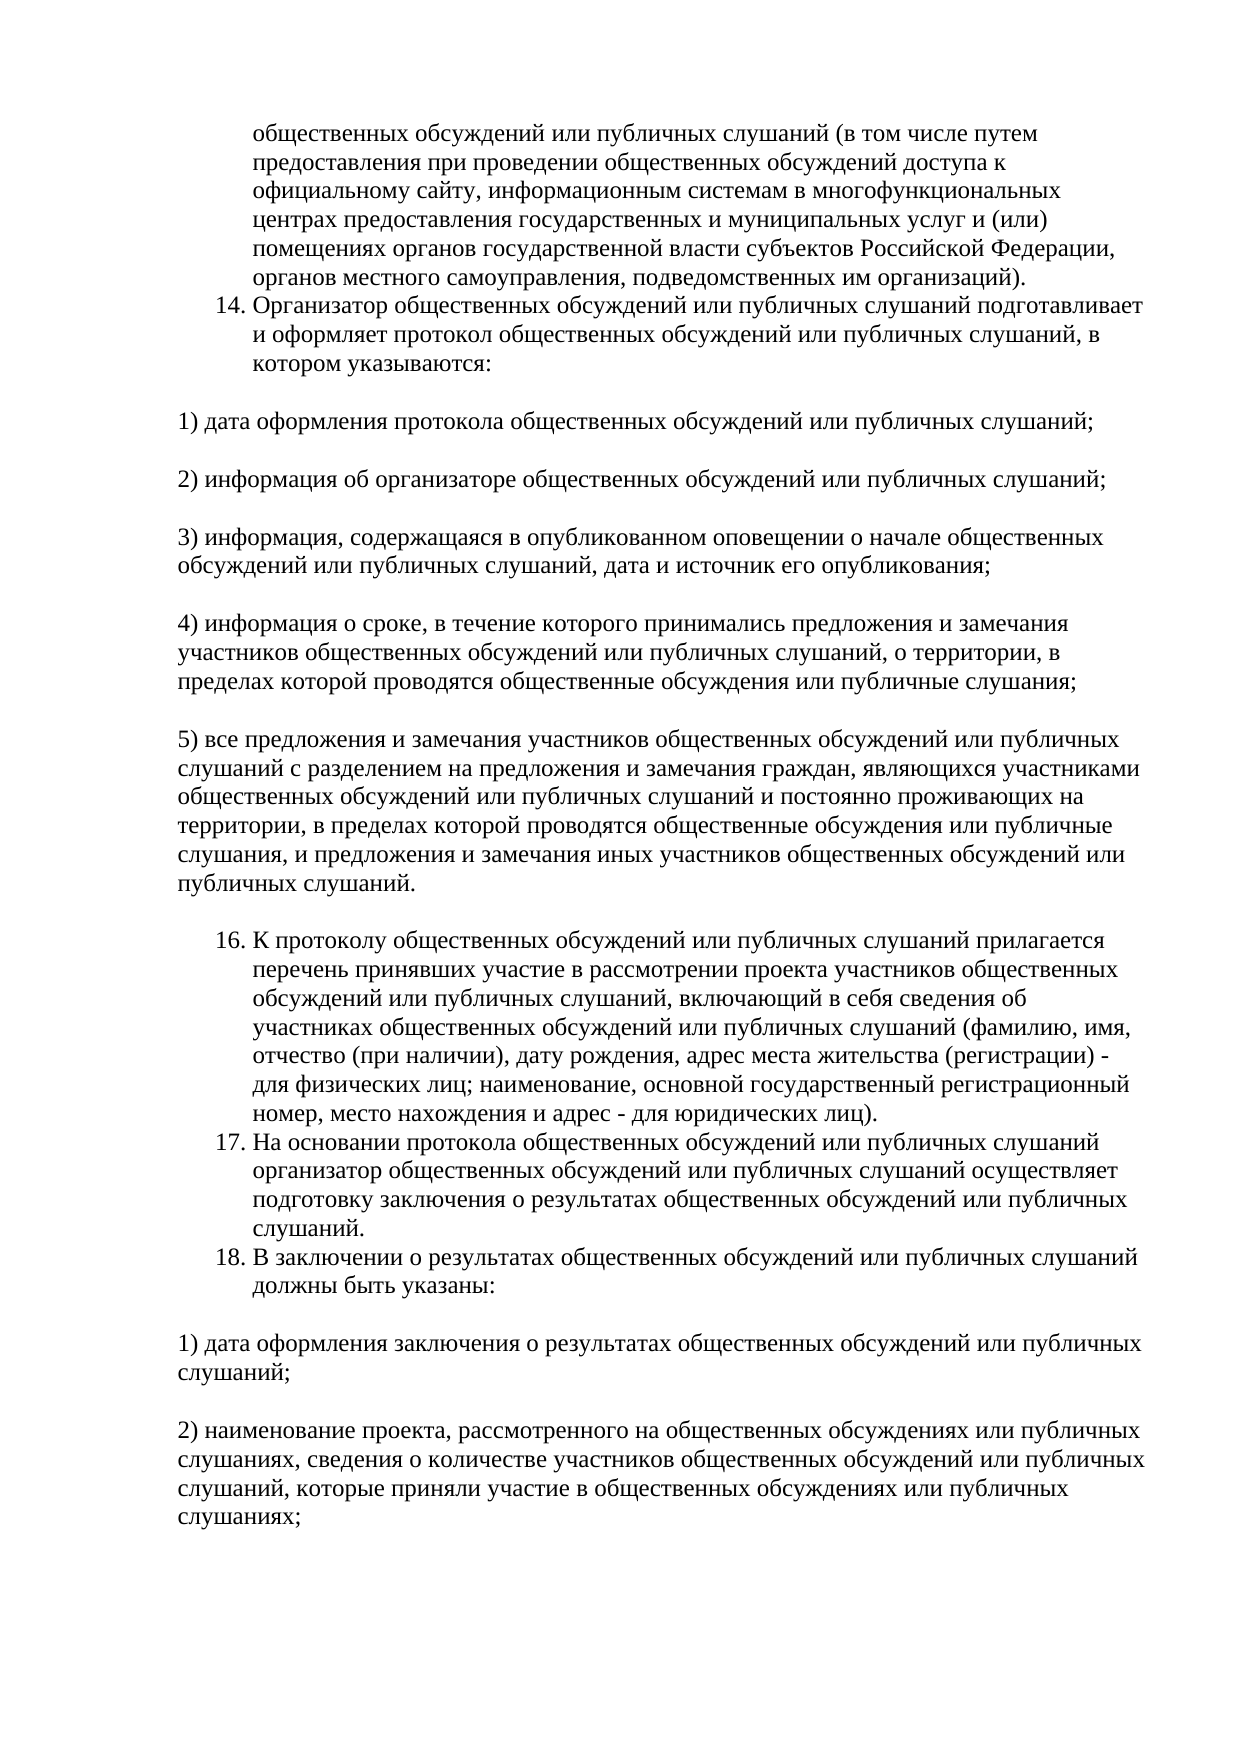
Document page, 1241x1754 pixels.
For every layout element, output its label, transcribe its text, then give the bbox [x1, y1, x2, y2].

list Организатор общественных обсуждений или публичных слушаний подготавливает и оформляет протокол общественных обсуждений или публичных слушаний, в котором указываются: [215, 291, 1152, 377]
text 4) информация о сроке, в течение которого принимались предложения и замечания участников общественных обсуждений или публичных слушаний, о территории, в пределах которой проводятся общественные обсуждения или публичные слушания; [177, 608, 1152, 695]
text 1) дата оформления заключения о результатах общественных обсуждений или публичных слушаний; [177, 1328, 1152, 1386]
text 1) дата оформления протокола общественных обсуждений или публичных слушаний; [177, 406, 1152, 435]
text 3) информация, содержащаяся в опубликованном оповещении о начале общественных обсуждений или публичных слушаний, дата и источник его опубликования; [177, 522, 1152, 579]
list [215, 118, 1152, 291]
text 2) наименование проекта, рассмотренного на общественных обсуждениях или публичных слушаниях, сведения о количестве участников общественных обсуждений или публичных слушаний, которые приняли участие в общественных обсуждениях или публичных слушаниях; [177, 1415, 1152, 1530]
list К протоколу общественных обсуждений или публичных слушаний прилагается перечень принявших участие в рассмотрении проекта участников общественных обсуждений или публичных слушаний, включающий в себя сведения об участниках общественных обсуждений или публичных слушаний (фамилию, имя, отчество (при наличии), дату рождения, адрес места жительства (регистрации) - для физических лиц; наименование, основной государственный регистрационный номер, место нахождения и адрес - для юридических лиц). [215, 926, 1152, 1127]
text 5) все предложения и замечания участников общественных обсуждений или публичных слушаний с разделением на предложения и замечания граждан, являющихся участниками общественных обсуждений или публичных слушаний и постоянно проживающих на территории, в пределах которой проводятся общественные обсуждения или публичные слушания, и предложения и замечания иных участников общественных обсуждений или публичных слушаний. [177, 724, 1152, 896]
list В заключении о результатах общественных обсуждений или публичных слушаний должны быть указаны: [215, 1242, 1152, 1299]
text 2) информация об организаторе общественных обсуждений или публичных слушаний; [177, 464, 1152, 493]
list На основании протокола общественных обсуждений или публичных слушаний организатор общественных обсуждений или публичных слушаний осуществляет подготовку заключения о результатах общественных обсуждений или публичных слушаний. [215, 1127, 1152, 1242]
